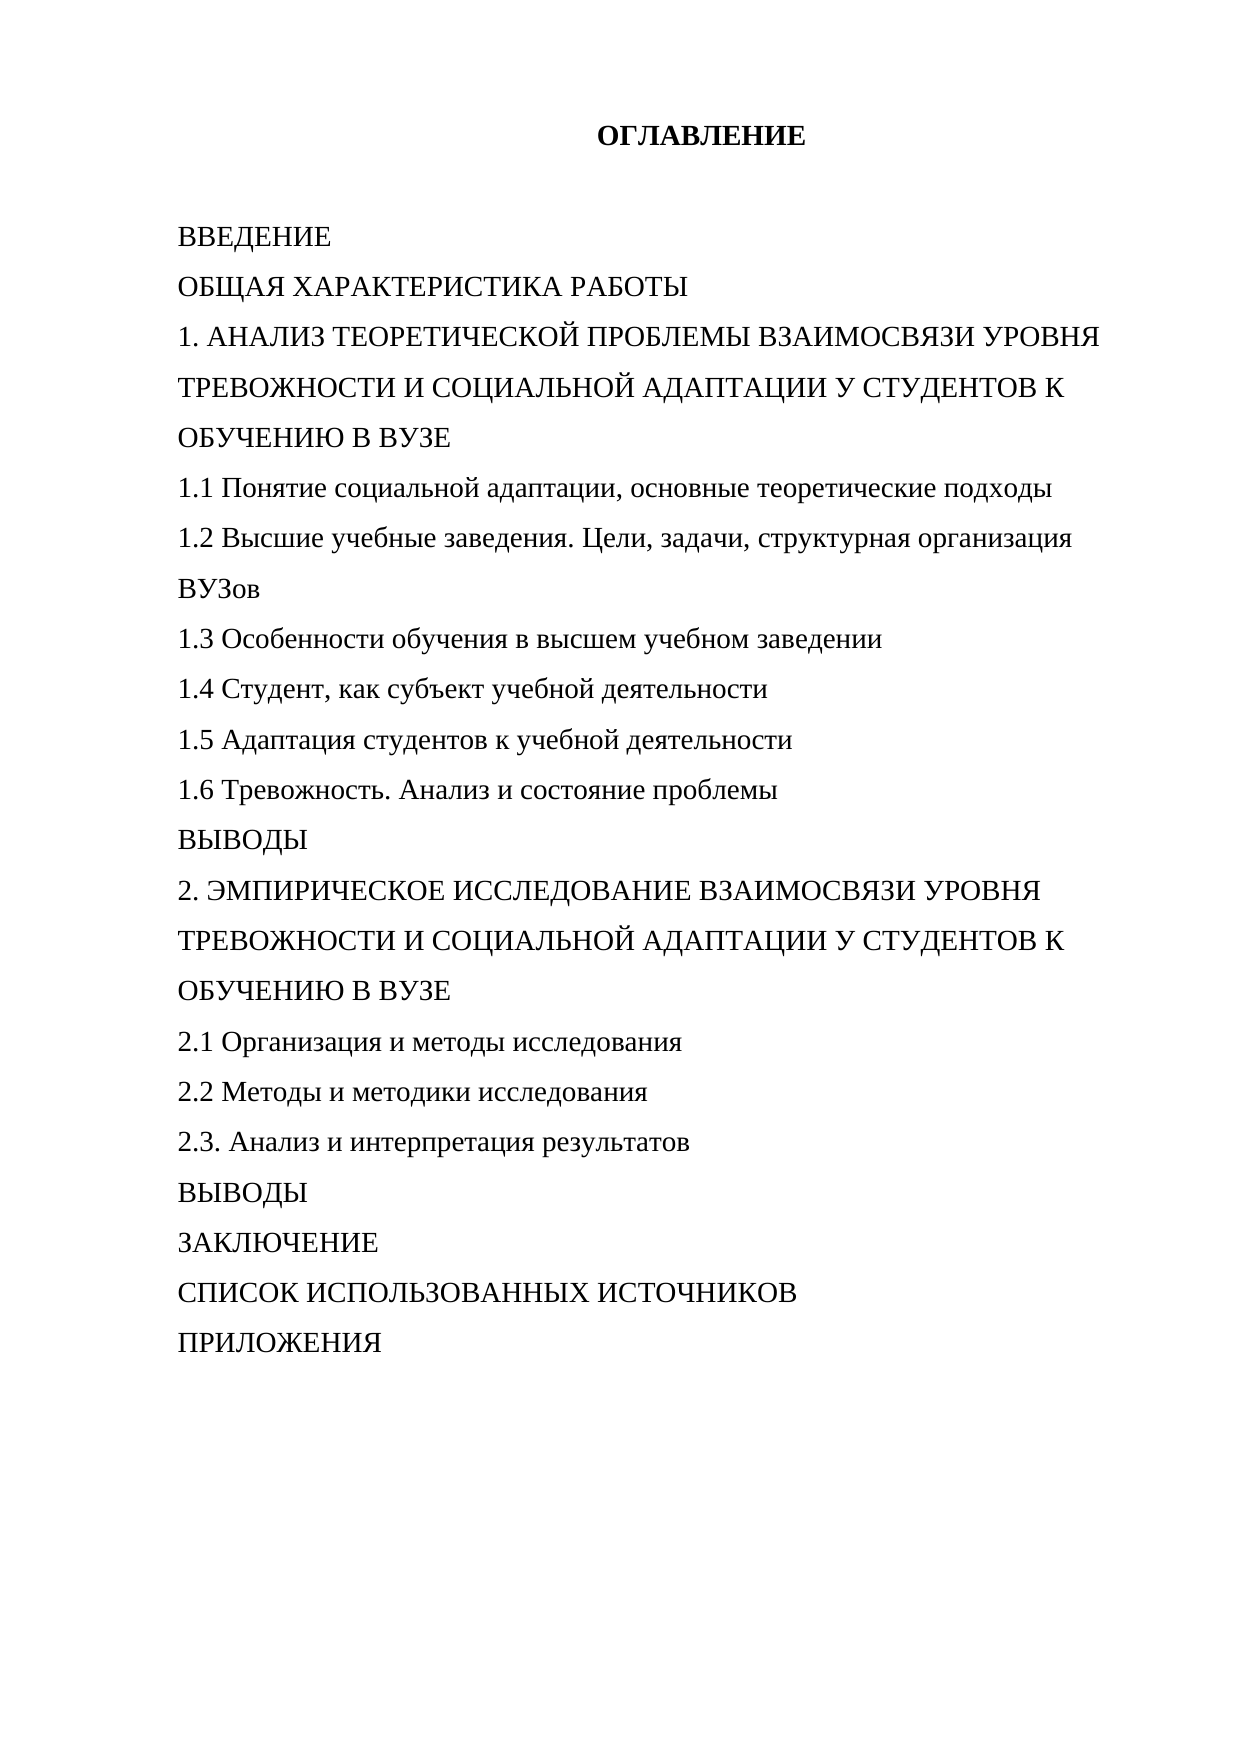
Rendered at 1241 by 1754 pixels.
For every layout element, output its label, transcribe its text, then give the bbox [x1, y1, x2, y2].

text 2.1 Организация и методы исследования [177, 1024, 1152, 1057]
text 2. Эмпирическое исследование взаимосвязи уровня тревожности и социальной адаптации у студентов к обучению в вузе [177, 873, 1152, 1007]
text 1.3 Особенности обучения в высшем учебном заведении [177, 621, 1152, 655]
text Выводы [177, 822, 1152, 856]
subtitle ОГЛАВЛЕНИЕ [177, 118, 1152, 152]
text 1.6 Тревожность. Анализ и состояние проблемы [177, 772, 1152, 806]
text Заключение [177, 1225, 1152, 1258]
text Приложения [177, 1326, 1152, 1359]
text 1.1 Понятие социальной адаптации, основные теоретические подходы [177, 470, 1152, 504]
text Выводы [177, 1175, 1152, 1208]
text 1.4 Студент, как субъект учебной деятельности [177, 672, 1152, 705]
text 2.2 Методы и методики исследования [177, 1074, 1152, 1108]
text 1.2 Высшие учебные заведения. Цели, задачи, структурная организация ВУЗов [177, 521, 1152, 604]
text Общая характеристика работы [177, 269, 1152, 303]
text Введение [177, 219, 1152, 252]
text 1. Анализ теоретической проблемы взаимосвязи уровня тревожности и социальной адаптации у студентов к обучению в вузе [177, 319, 1152, 453]
text 2.3. Анализ и интерпретация результатов [177, 1124, 1152, 1158]
text Список использованных источников [177, 1275, 1152, 1309]
text 1.5 Адаптация студентов к учебной деятельности [177, 722, 1152, 755]
